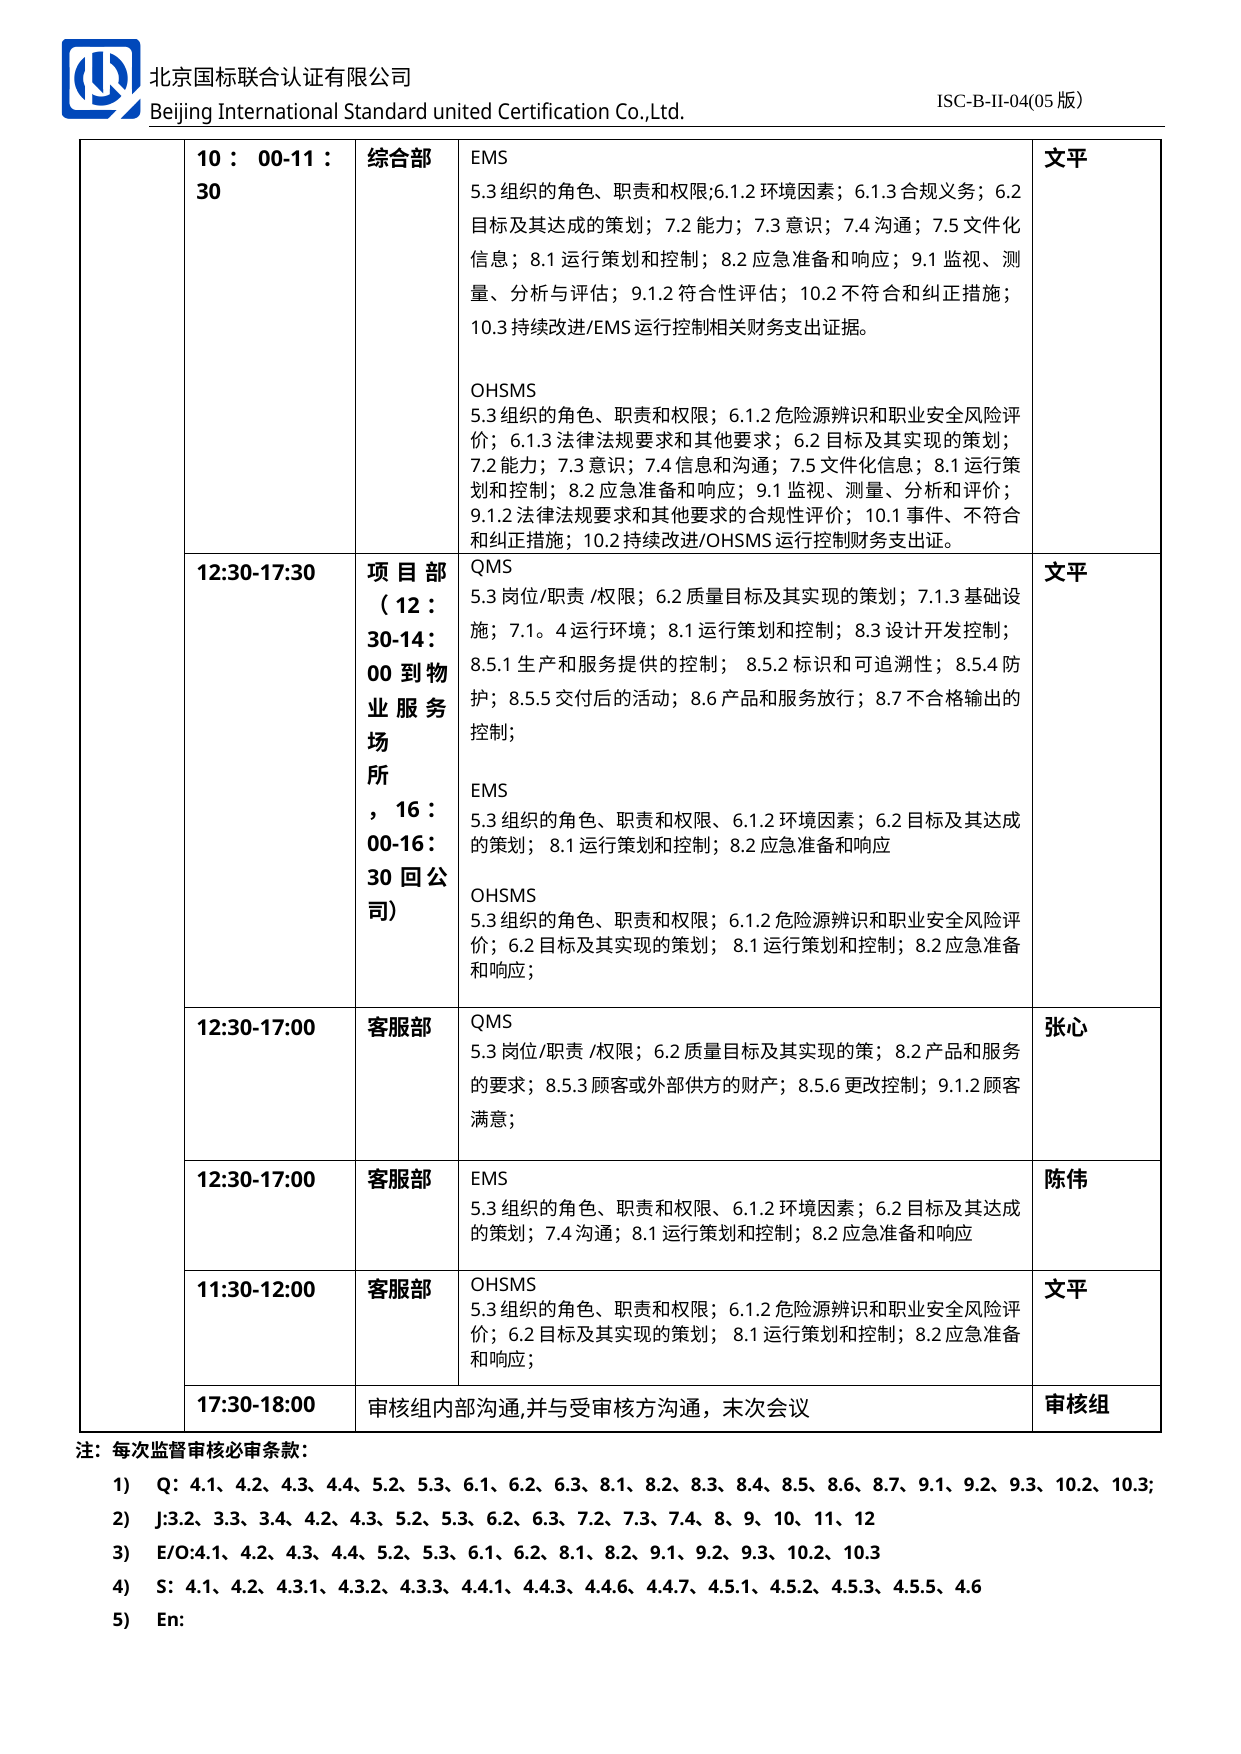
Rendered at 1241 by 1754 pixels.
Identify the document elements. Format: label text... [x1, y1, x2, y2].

table_cell 文平 [1033, 140, 1160, 552]
table_cell 张心 [1033, 1008, 1160, 1160]
list E/O:4.1、4.2、4.3、4.4、5.2、5.3、6.1、6.2、8.1、8.2、9.1、9.2、9.3、10.2、10.3 [112, 1534, 1165, 1568]
table_cell 客服部 [356, 1161, 458, 1270]
table_cell 客服部 [356, 1271, 458, 1385]
picture [61, 39, 141, 119]
table_cell 项目部（12：30-14：00到物业服务场所，16：00-16：30回公司） [356, 554, 458, 1007]
table_cell 客服部 [356, 1008, 458, 1160]
table_cell EMS 5.3组织的角色、职责和权限、6.1.2环境因素；6.2目标及其达成的策划；7.4沟通；8.1运行策划和控制；8.2应急准备和响应 [459, 1161, 1032, 1270]
list Q：4.1、4.2、4.3、4.4、5.2、5.3、6.1、6.2、6.3、8.1、8.2、8.3、8.4、8.5、8.6、8.7、9.1、9.2、9.3、10.2、10.3; [112, 1466, 1165, 1500]
list En: [112, 1602, 1165, 1636]
table_cell 12:30-17:00 [185, 1008, 355, 1160]
list J:3.2、3.3、3.4、4.2、4.3、5.2、5.3、6.2、6.3、7.2、7.3、7.4、8、9、10、11、12 [112, 1500, 1165, 1534]
table_cell 10：00-11：30 [185, 140, 355, 552]
table_cell 审核组内部沟通,并与受审核方沟通，末次会议 [356, 1386, 1032, 1431]
table_cell 综合部 [356, 140, 458, 552]
table_cell EMS 5.3组织的角色、职责和权限;6.1.2环境因素；6.1.3合规义务；6.2目标及其达成的策划；7.2能力；7.3意识；7.4沟通；7.5文件化信息；8.1运行策划和控制；8.2应急准备和响应；9.1监视、测量、分析与评估；9.1.2符合性评估；10.2不符合和纠正措施；10.3持续改进/EMS运行控制相关财务支出证据。 OHSMS 5.3组织的角色、职责和权限；6.1.2危险源辨识和职业安全风险评价；6.1.3法律法规要求和其他要求；6.2目标及其实现的策划；7.2能力；7.3意识；7.4信息和沟通；7.5文件化信息；8.1运行策划和控制；8.2应急准备和响应；9.1监视、测量、分析和评价；9.1.2法律法规要求和其他要求的合规性评价；10.1事件、不符合和纠正措施；10.2持续改进/OHSMS运行控制财务支出证。 [459, 140, 1032, 552]
table_cell 审核组 [1033, 1386, 1160, 1431]
table_cell 陈伟 [1033, 1161, 1160, 1270]
table_cell OHSMS 5.3组织的角色、职责和权限；6.1.2危险源辨识和职业安全风险评价；6.2目标及其实现的策划； 8.1运行策划和控制；8.2应急准备和响应； [459, 1271, 1032, 1385]
table_cell 11:30-12:00 [185, 1271, 355, 1385]
table_cell 文平 [1033, 554, 1160, 1007]
table_cell 文平 [1033, 1271, 1160, 1385]
table_cell QMS 5.3岗位/职责 /权限；6.2质量目标及其实现的策；8.2产品和服务的要求；8.5.3顾客或外部供方的财产；8.5.6更改控制；9.1.2顾客满意； [459, 1008, 1032, 1160]
table_cell 12:30-17:00 [185, 1161, 355, 1270]
list S：4.1、4.2、4.3.1、4.3.2、4.3.3、4.4.1、4.4.3、4.4.6、4.4.7、4.5.1、4.5.2、4.5.3、4.5.5、4.6 [112, 1568, 1165, 1602]
text 注：每次监督审核必审条款： [75, 1432, 1165, 1466]
table_cell 17:30-18:00 [185, 1386, 355, 1431]
table_cell 12:30-17:30 [185, 554, 355, 1007]
table_cell QMS 5.3岗位/职责 /权限；6.2质量目标及其实现的策划；7.1.3基础设施；7.1。4运行环境；8.1运行策划和控制；8.3设计开发控制； 8.5.1生产和服务提供的控制； 8.5.2标识和可追溯性；8.5.4防护；8.5.5交付后的活动；8.6产品和服务放行；8.7不合格输出的控制； EMS 5.3组织的角色、职责和权限、6.1.2环境因素；6.2目标及其达成的策划； 8.1运行策划和控制；8.2应急准备和响应 OHSMS 5.3组织的角色、职责和权限；6.1.2危险源辨识和职业安全风险评价；6.2目标及其实现的策划； 8.1运行策划和控制；8.2应急准备和响应； [459, 554, 1032, 1007]
